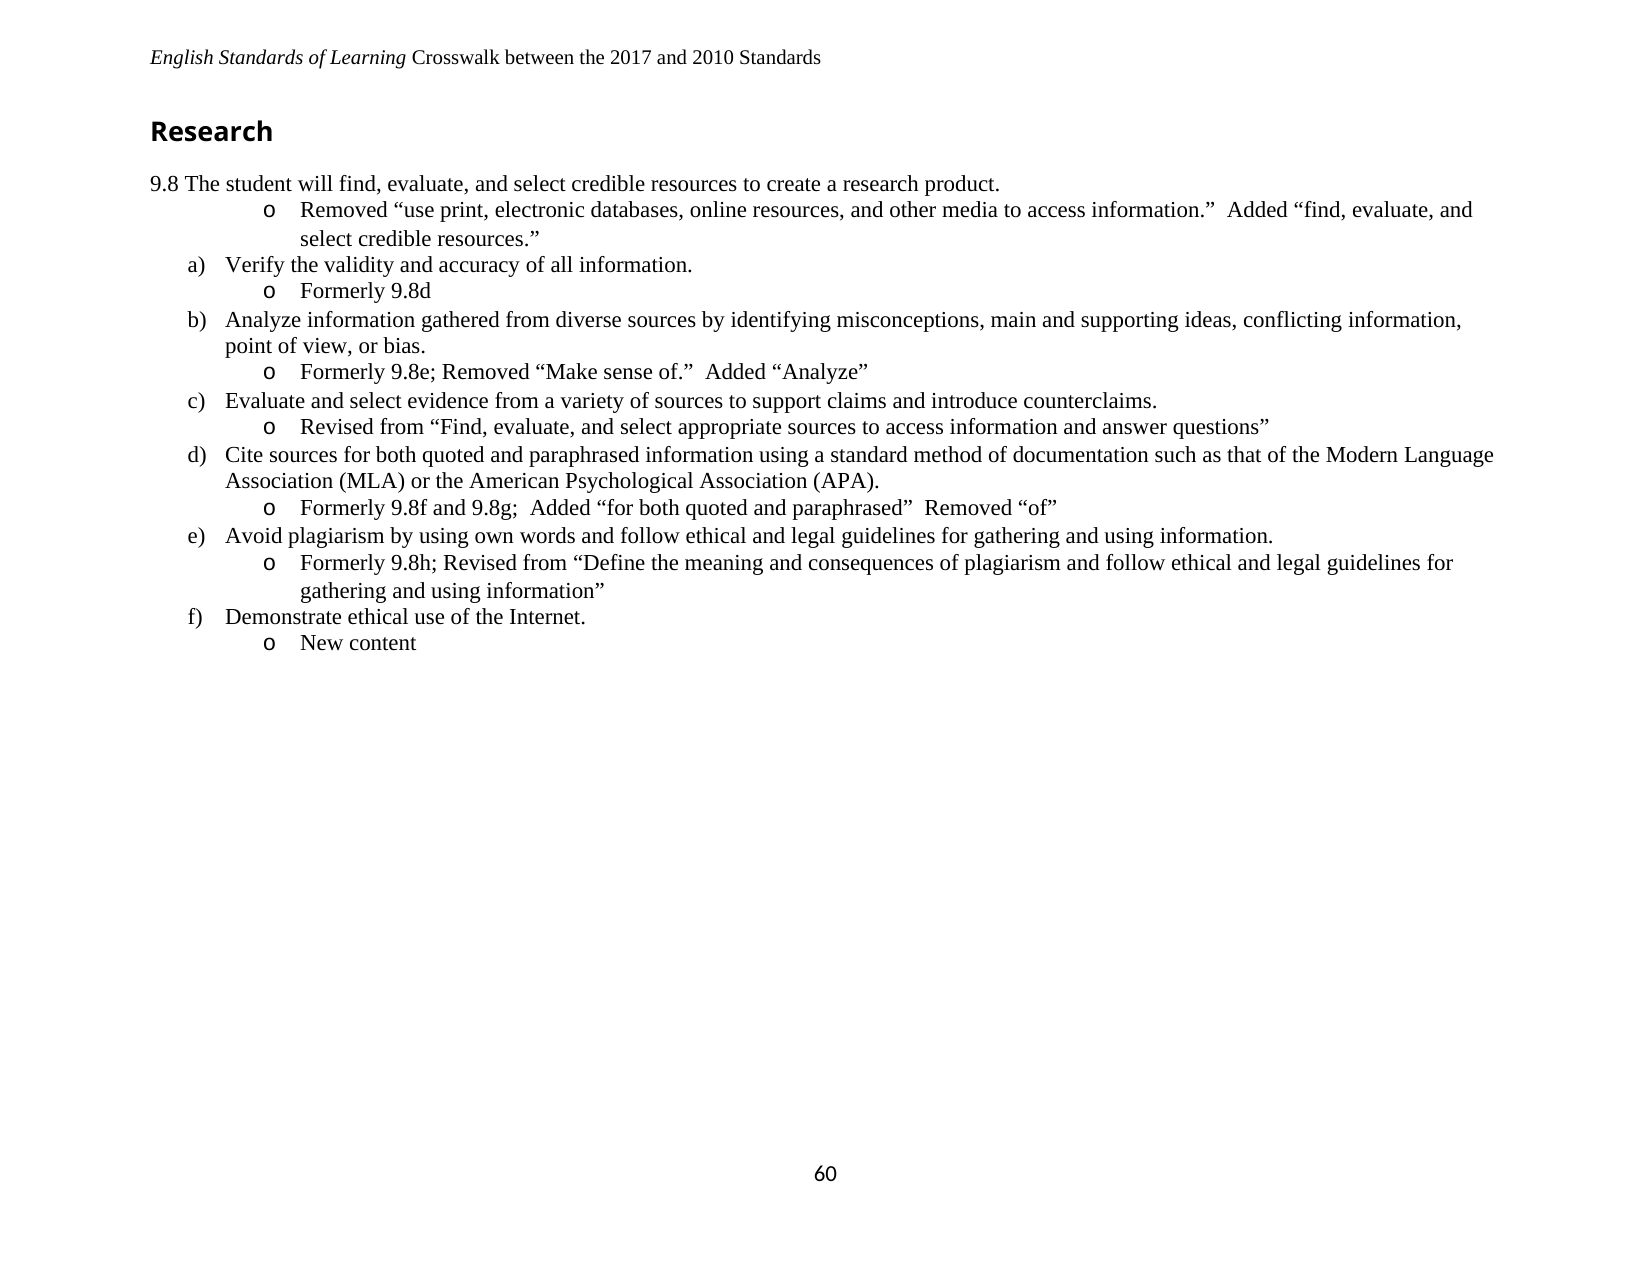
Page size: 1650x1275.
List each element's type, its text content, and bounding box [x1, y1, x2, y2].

list Formerly 9.8e; Removed “Make sense of.” Added “Analyze” [262, 358, 1500, 387]
list Cite sources for both quoted and paraphrased information using a standard method of documentation such as that of the Modern Language Association (MLA) or the American Psychological Association (APA). [187, 441, 1500, 494]
list Demonstrate ethical use of the Internet. [187, 603, 1500, 629]
list New content [262, 629, 1500, 658]
list Verify the validity and accuracy of all information. [187, 251, 1500, 277]
subtitle Research [150, 112, 1500, 149]
list Avoid plagiarism by using own words and follow ethical and legal guidelines for gathering and using information. [187, 522, 1500, 548]
list Formerly 9.8d [262, 277, 1500, 306]
list Formerly 9.8h; Revised from “Define the meaning and consequences of plagiarism and follow ethical and legal guidelines for gathering and using information” [262, 548, 1500, 603]
list Revised from “Find, evaluate, and select appropriate sources to access information and answer questions” [262, 413, 1500, 441]
list Evaluate and select evidence from a variety of sources to support claims and introduce counterclaims. [187, 387, 1500, 413]
list Formerly 9.8f and 9.8g; Added “for both quoted and paraphrased” Removed “of” [262, 494, 1500, 522]
list Removed “use print, electronic databases, online resources, and other media to access information.” Added “find, evaluate, and select credible resources.” [262, 197, 1500, 251]
list Analyze information gathered from diverse sources by identifying misconceptions, main and supporting ideas, conflicting information, point of view, or bias. [187, 306, 1500, 358]
text 9.8 The student will find, evaluate, and select credible resources to create a research product. [150, 170, 1500, 197]
